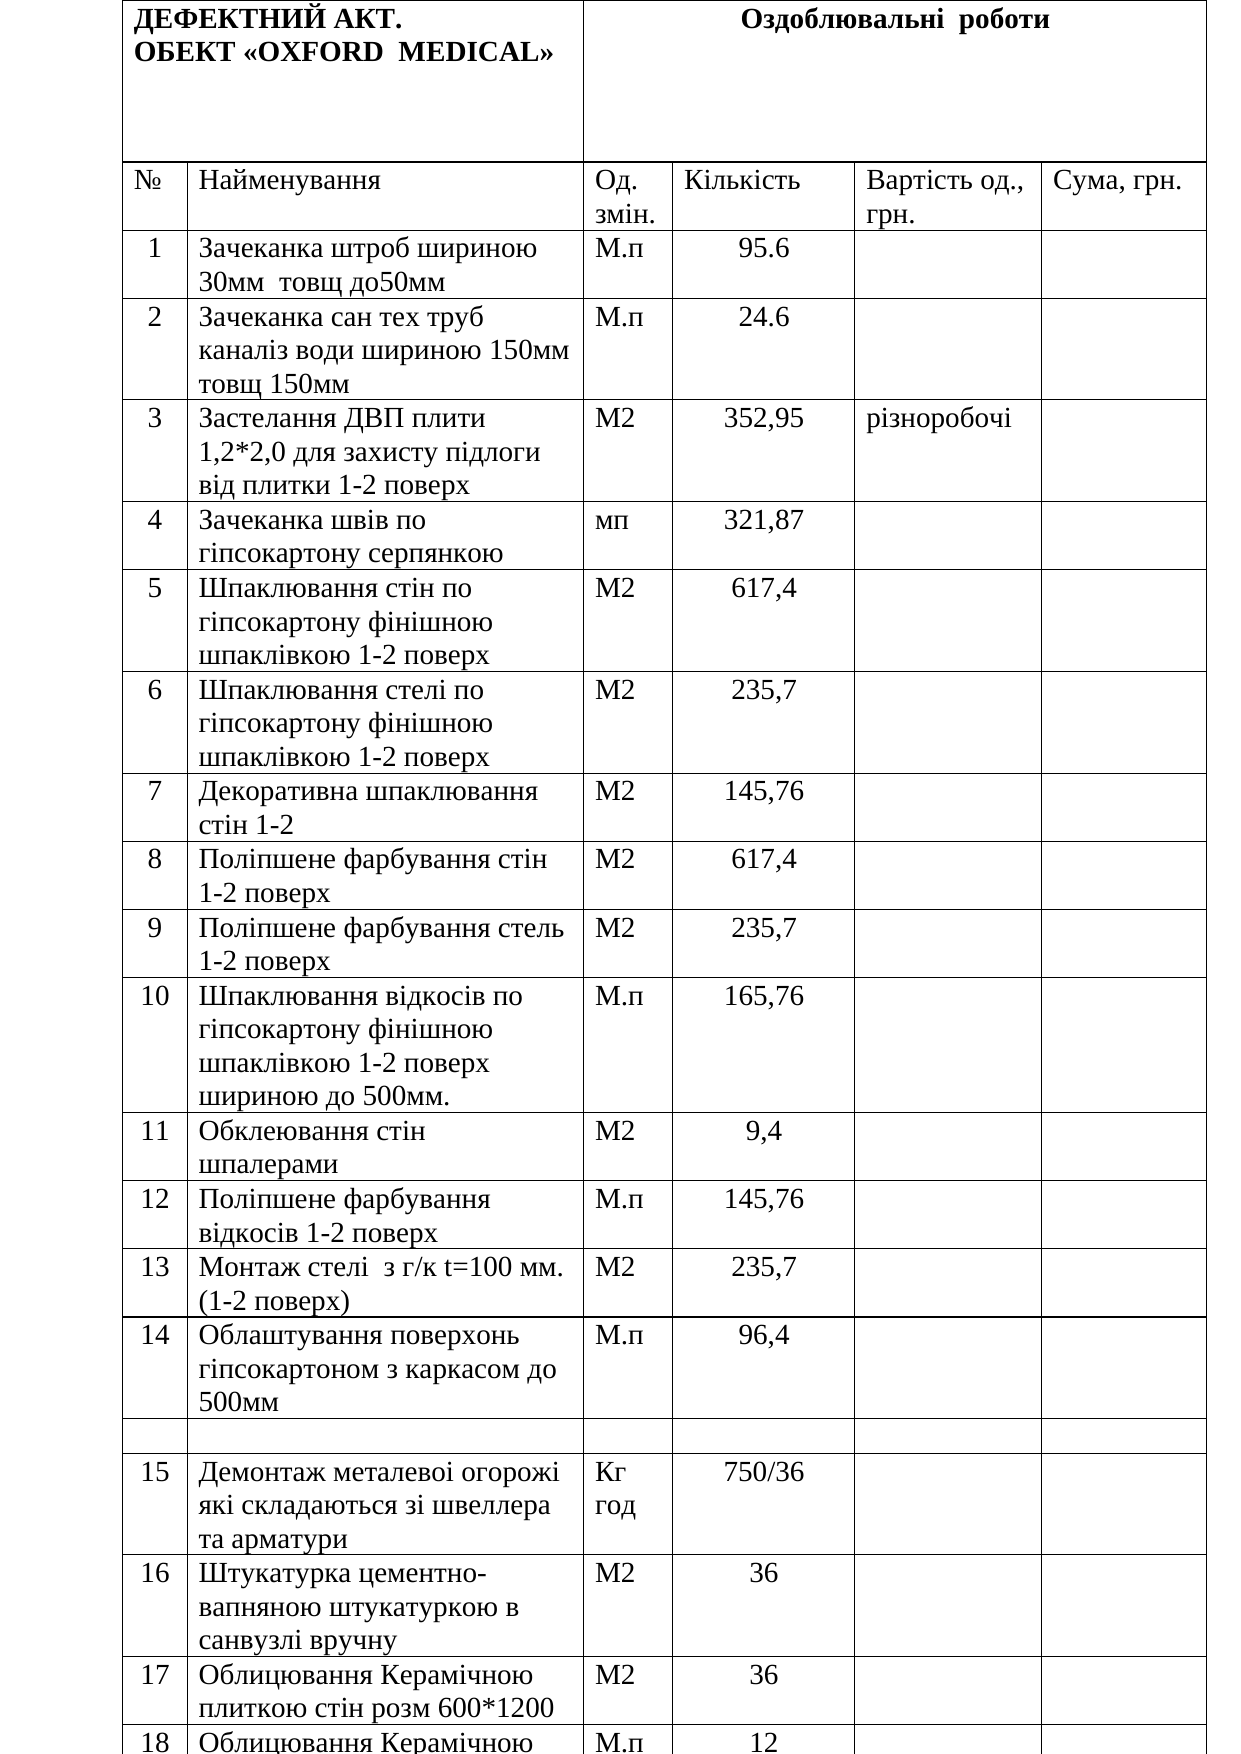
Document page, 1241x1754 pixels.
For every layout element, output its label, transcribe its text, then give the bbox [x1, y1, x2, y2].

table_cell [855, 299, 1041, 399]
table_cell Поліпшене фарбування стель 1-2 поверх [188, 910, 583, 977]
table_cell [1042, 1419, 1206, 1453]
table_cell 36 [673, 1657, 854, 1724]
table_cell [1042, 502, 1206, 569]
table_cell [855, 1657, 1041, 1724]
table_cell [1042, 978, 1206, 1112]
table_cell [855, 978, 1041, 1112]
table_cell [1042, 1725, 1206, 1754]
table_cell різноробочі [855, 400, 1041, 501]
table_cell Штукатурка цементно-вапняною штукатуркою в санвузлі вручну [188, 1555, 583, 1656]
table_header Оздоблювальні роботи [584, 1, 1206, 161]
table_cell Найменування [188, 163, 583, 229]
table_cell Шпаклювання стелі по гіпсокартону фінішною шпаклівкою 1-2 поверх [188, 672, 583, 772]
table_cell 5 [123, 570, 187, 671]
table_cell [1042, 400, 1206, 501]
table_cell [1042, 231, 1206, 298]
table_cell 16 [123, 1555, 187, 1656]
table_cell 7 [123, 774, 187, 841]
table_cell Облаштування поверхонь гіпсокартоном з каркасом до 500мм [188, 1318, 583, 1418]
table_cell 15 [123, 1454, 187, 1554]
table_cell [1042, 1181, 1206, 1248]
table_cell [855, 1725, 1041, 1754]
table_cell [1042, 570, 1206, 671]
table_cell Зачеканка сан тех труб каналіз води шириною 150мм товщ 150мм [188, 299, 583, 399]
table_cell 18 [123, 1725, 187, 1754]
table_cell [1042, 1113, 1206, 1180]
table_cell 4 [123, 502, 187, 569]
table_cell [855, 672, 1041, 772]
table_cell Облицювання Керамічною плиткою стін розм 600*1200 [188, 1657, 583, 1724]
table_cell 24.6 [673, 299, 854, 399]
table_cell М2 [584, 570, 672, 671]
table_cell [1042, 910, 1206, 977]
table_cell [855, 1419, 1041, 1453]
table_cell [1042, 1555, 1206, 1656]
table_cell 8 [123, 842, 187, 909]
table_cell 165,76 [673, 978, 854, 1112]
table_cell 11 [123, 1113, 187, 1180]
table_cell М.п [584, 978, 672, 1112]
table_cell [855, 842, 1041, 909]
table_cell [855, 570, 1041, 671]
table_cell 6 [123, 672, 187, 772]
table_cell 235,7 [673, 1249, 854, 1316]
table_cell 235,7 [673, 672, 854, 772]
table_cell Кг год [584, 1454, 672, 1554]
table_cell [673, 1419, 854, 1453]
table_cell М2 [584, 672, 672, 772]
table_cell 235,7 [673, 910, 854, 977]
table_cell М2 [584, 400, 672, 501]
table_cell № [123, 163, 187, 229]
table_header ДЕФЕКТНИЙ АКТ. ОБЕКТ «OXFORD MEDICAL» [123, 1, 583, 161]
table_cell 96,4 [673, 1318, 854, 1418]
table_cell 1 [123, 231, 187, 298]
table_cell 145,76 [673, 1181, 854, 1248]
table_cell Сума, грн. [1042, 163, 1206, 229]
table_cell 12 [123, 1181, 187, 1248]
table_cell 617,4 [673, 842, 854, 909]
table_cell [1042, 1657, 1206, 1724]
table_cell Зачеканка штроб шириною 30мм товщ до50мм [188, 231, 583, 298]
table_cell Вартість од., грн. [855, 163, 1041, 229]
table_cell 13 [123, 1249, 187, 1316]
table_cell М.п [584, 1181, 672, 1248]
table_cell [1042, 1318, 1206, 1418]
table_cell Шпаклювання стін по гіпсокартону фінішною шпаклівкою 1-2 поверх [188, 570, 583, 671]
table_cell [1042, 672, 1206, 772]
table_cell Кількість [673, 163, 854, 229]
table_cell [855, 502, 1041, 569]
table_cell [1042, 842, 1206, 909]
table_cell [1042, 774, 1206, 841]
table_cell М2 [584, 1555, 672, 1656]
table_cell [855, 1454, 1041, 1554]
table_cell [1042, 1249, 1206, 1316]
table_cell 10 [123, 978, 187, 1112]
table_cell 352,95 [673, 400, 854, 501]
table_cell М2 [584, 1657, 672, 1724]
table_cell Обклеювання стін шпалерами [188, 1113, 583, 1180]
table_cell [584, 1419, 672, 1453]
table_cell М.п [584, 231, 672, 298]
table_cell 12 [673, 1725, 854, 1754]
table_cell [855, 1181, 1041, 1248]
table_cell 95.6 [673, 231, 854, 298]
table_cell М2 [584, 910, 672, 977]
table_cell 3 [123, 400, 187, 501]
table_cell 617,4 [673, 570, 854, 671]
table_cell М2 [584, 842, 672, 909]
table_cell М2 [584, 1113, 672, 1180]
table_cell М.п [584, 299, 672, 399]
table_cell [1042, 299, 1206, 399]
table_cell 9 [123, 910, 187, 977]
table_cell 145,76 [673, 774, 854, 841]
table_cell М2 [584, 1249, 672, 1316]
table_cell [855, 1555, 1041, 1656]
table_cell Застелання ДВП плити 1,2*2,0 для захисту підлоги від плитки 1-2 поверх [188, 400, 583, 501]
table_cell Монтаж стелі з г/к t=100 мм. (1-2 поверх) [188, 1249, 583, 1316]
table_cell [855, 1113, 1041, 1180]
table_cell 9,4 [673, 1113, 854, 1180]
table_cell Од. змін. [584, 163, 672, 229]
table_cell 750/36 [673, 1454, 854, 1554]
table_cell 36 [673, 1555, 854, 1656]
table_cell [855, 1249, 1041, 1316]
table_cell М.п [584, 1725, 672, 1754]
table_cell Зачеканка швів по гіпсокартону серпянкою [188, 502, 583, 569]
table_cell [855, 910, 1041, 977]
table_cell М2 [584, 774, 672, 841]
table_cell [855, 1318, 1041, 1418]
table_cell [123, 1419, 187, 1453]
table_cell 321,87 [673, 502, 854, 569]
table_cell [188, 1419, 583, 1453]
table_cell Шпаклювання відкосів по гіпсокартону фінішною шпаклівкою 1-2 поверх шириною до 500мм. [188, 978, 583, 1112]
table_cell М.п [584, 1318, 672, 1418]
table_cell 2 [123, 299, 187, 399]
table_cell [1042, 1454, 1206, 1554]
table_cell мп [584, 502, 672, 569]
table_cell [855, 774, 1041, 841]
table_cell [855, 231, 1041, 298]
table_cell 17 [123, 1657, 187, 1724]
table_cell Демонтаж металевоі огорожі які складаються зі швеллера та арматури [188, 1454, 583, 1554]
table_cell Декоративна шпаклювання стін 1-2 [188, 774, 583, 841]
table_cell Облицювання Керамічною плиткою відкосів [188, 1725, 583, 1754]
table_cell Поліпшене фарбування стін 1-2 поверх [188, 842, 583, 909]
table_cell Поліпшене фарбування відкосів 1-2 поверх [188, 1181, 583, 1248]
table_cell 14 [123, 1318, 187, 1418]
